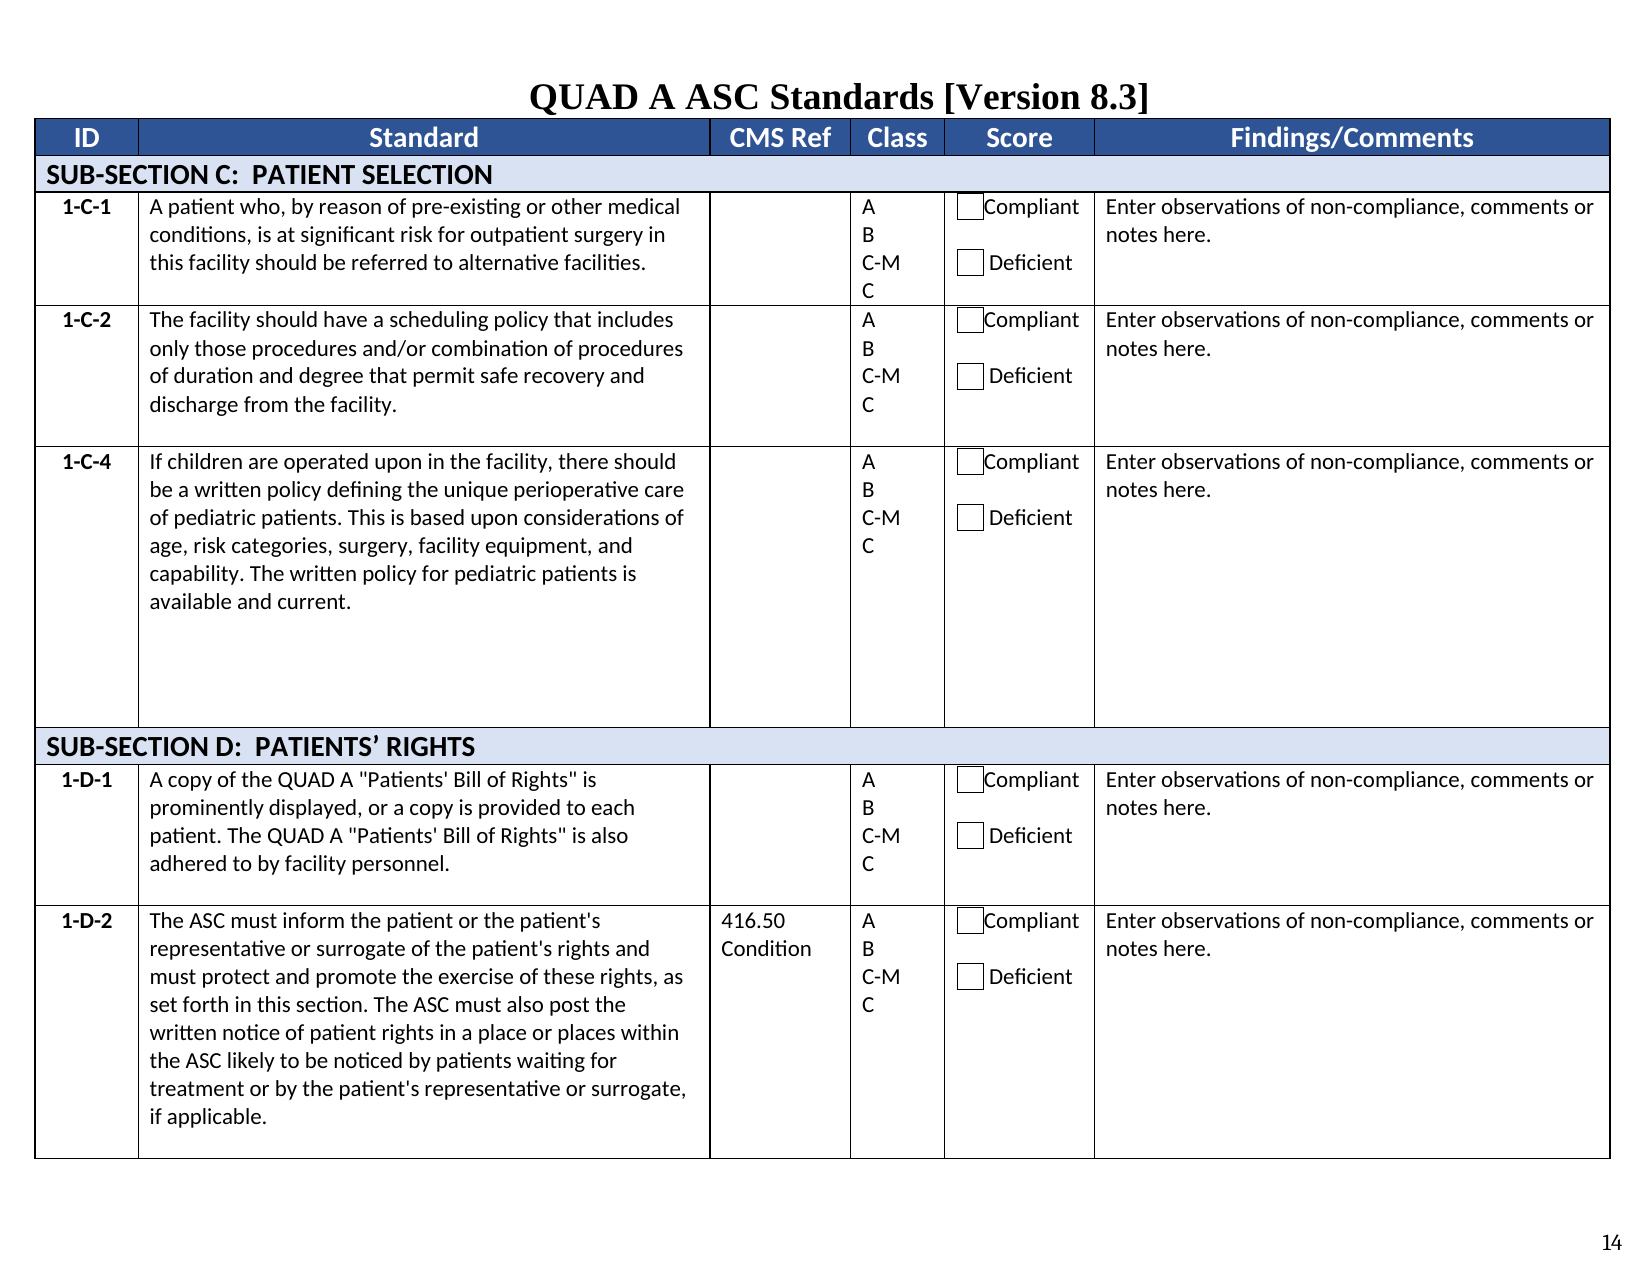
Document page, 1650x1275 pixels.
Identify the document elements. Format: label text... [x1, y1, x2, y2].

table_cell 1-C-4 [36, 447, 138, 727]
table_cell 1-C-2 [36, 306, 138, 446]
table_cell 416.50 Condition [711, 906, 850, 1158]
table_header CMS Ref [711, 119, 850, 155]
table_cell 1-D-2 [36, 906, 138, 1158]
table_cell SUB-SECTION D: PATIENTS’ RIGHTS [36, 728, 1609, 764]
table_cell The facility should have a scheduling policy that includes only those procedures and/or combination of procedures of duration and degree that permit safe recovery and discharge from the facility. [139, 306, 709, 446]
table_cell 1-C-1 [36, 193, 138, 304]
table_cell [711, 447, 850, 727]
table_cell A B C-M C [851, 306, 944, 446]
table_cell If children are operated upon in the facility, there should be a written policy defining the unique perioperative care of pediatric patients. This is based upon considerations of age, risk categories, surgery, facility equipment, and capability. The written policy for pediatric patients is available and current. [139, 447, 709, 727]
table_cell Compliant Deficient [945, 447, 1094, 727]
table_header Score [945, 119, 1094, 155]
table_cell Compliant Deficient [945, 906, 1094, 1158]
table_cell SUB-SECTION C: PATIENT SELECTION [36, 156, 1609, 191]
table_cell A B C-M C [851, 193, 944, 304]
table_cell A B C-M C [851, 765, 944, 905]
table_cell Compliant Deficient [945, 765, 1094, 905]
table_cell [711, 765, 850, 905]
table_header Standard [139, 119, 709, 155]
table_cell [711, 306, 850, 446]
table_cell A B C-M C [851, 906, 944, 1158]
table_header Class [851, 119, 944, 155]
table_cell A B C-M C [851, 447, 944, 727]
table_cell Compliant Deficient [945, 193, 1094, 304]
table_cell A copy of the QUAD A "Patients' Bill of Rights" is prominently displayed, or a copy is provided to each patient. The QUAD A "Patients' Bill of Rights" is also adhered to by facility personnel. [139, 765, 709, 905]
table_cell [711, 193, 850, 304]
table_cell 1-D-1 [36, 765, 138, 905]
table_cell Compliant Deficient [945, 306, 1094, 446]
table_cell The ASC must inform the patient or the patient's representative or surrogate of the patient's rights and must protect and promote the exercise of these rights, as set forth in this section. The ASC must also post the written notice of patient rights in a place or places within the ASC likely to be noticed by patients waiting for treatment or by the patient's representative or surrogate, if applicable. [139, 906, 709, 1158]
table_cell A patient who, by reason of pre-existing or other medical conditions, is at significant risk for outpatient surgery in this facility should be referred to alternative facilities. [139, 193, 709, 304]
table_header ID [36, 119, 138, 155]
table_header Findings/Comments [1095, 119, 1609, 155]
